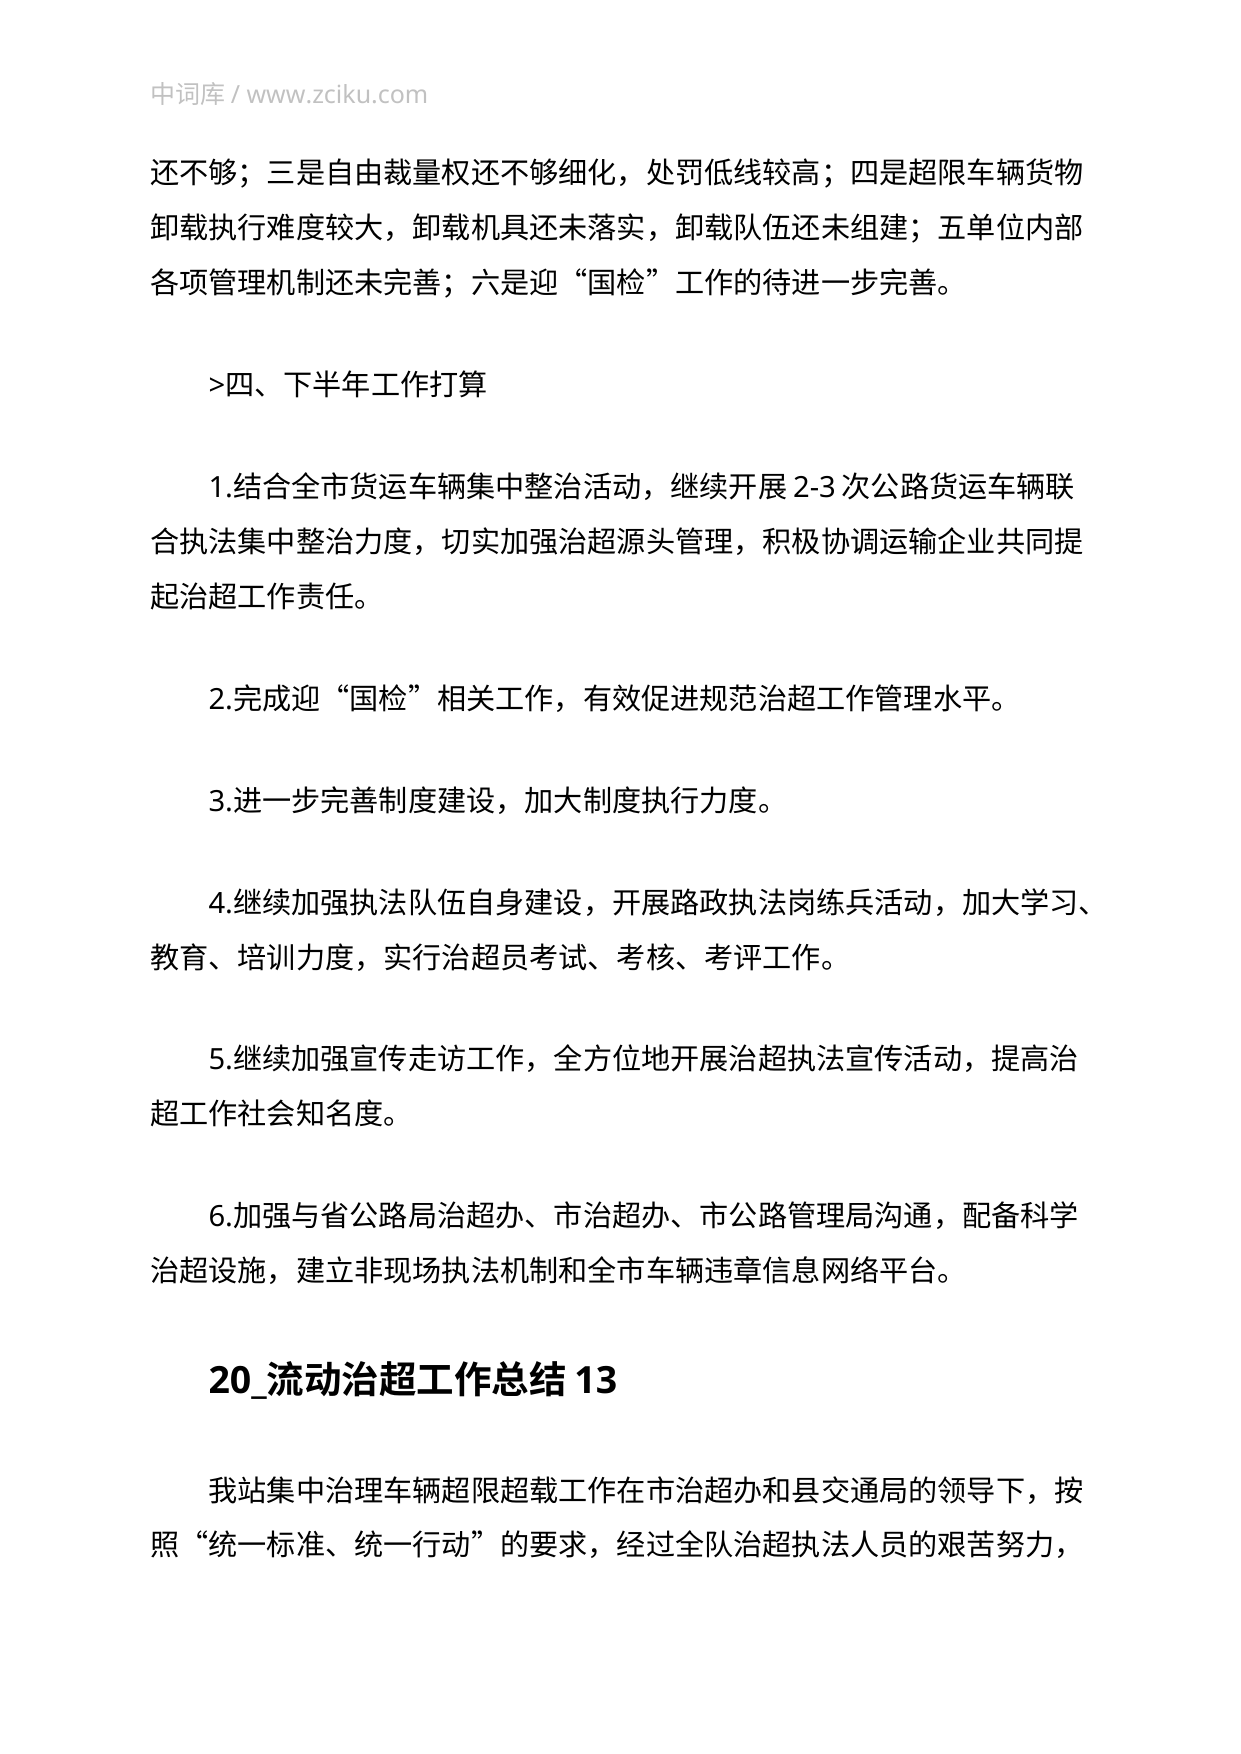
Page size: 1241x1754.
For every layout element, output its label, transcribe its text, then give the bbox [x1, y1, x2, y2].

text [150, 1467, 1090, 1564]
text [150, 150, 1090, 302]
text 1.结合全市货运车辆集中整治活动，继续开展2-3次公路货运车辆联合执法集中整治力度，切实加强治超源头管理，积极协调运输企业共同提起治超工作责任。 [150, 463, 1090, 616]
text 20_流动治超工作总结13 [150, 1349, 1090, 1404]
text 6.加强与省公路局治超办、市治超办、市公路管理局沟通，配备科学治超设施，建立非现场执法机制和全市车辆违章信息网络平台。 [150, 1193, 1090, 1290]
text 5.继续加强宣传走访工作，全方位地开展治超执法宣传活动，提高治超工作社会知名度。 [150, 1036, 1090, 1133]
text >四、下半年工作打算 [150, 362, 1090, 404]
text 2.完成迎“国检”相关工作，有效促进规范治超工作管理水平。 [150, 675, 1090, 718]
text 4.继续加强执法队伍自身建设，开展路政执法岗练兵活动，加大学习、教育、培训力度，实行治超员考试、考核、考评工作。 [150, 879, 1090, 976]
text 3.进一步完善制度建设，加大制度执行力度。 [150, 777, 1090, 819]
